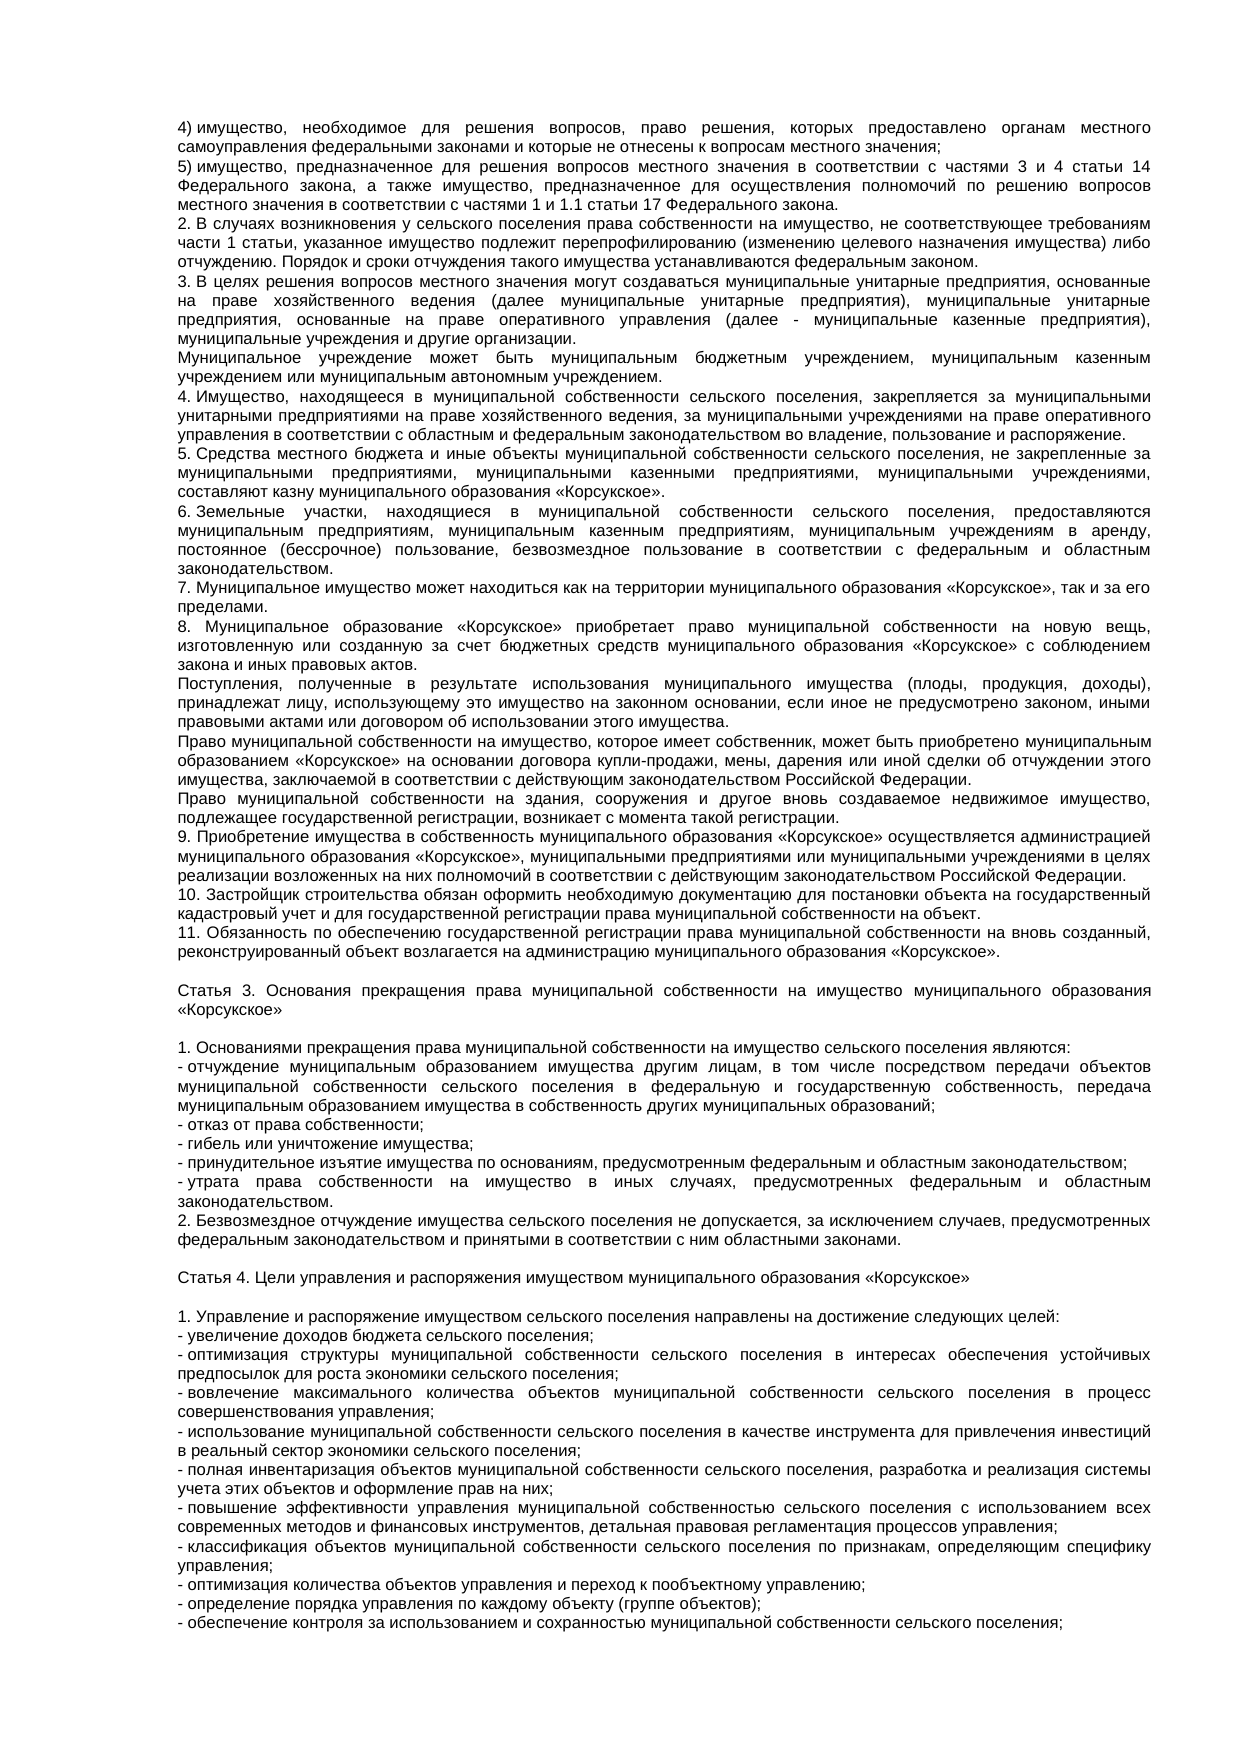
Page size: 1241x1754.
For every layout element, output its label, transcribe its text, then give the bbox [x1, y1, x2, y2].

text 6. Земельные участки, находящиеся в муниципальной собственности сельского поселения, предоставляются муниципальным предприятиям, муниципальным казенным предприятиям, муниципальным учреждениям в аренду, постоянное (бессрочное) пользование, безвозмездное пользование в соответствии с федеральным и областным законодательством. [177, 501, 1152, 578]
text 2. В случаях возникновения у сельского поселения права собственности на имущество, не соответствующее требованиям части 1 статьи, указанное имущество подлежит перепрофилированию (изменению целевого назначения имущества) либо отчуждению. Порядок и сроки отчуждения такого имущества устанавливаются федеральным законом. [177, 214, 1152, 271]
text - обеспечение контроля за использованием и сохранностью муниципальной собственности сельского поселения; [177, 1613, 1152, 1632]
text - оптимизация количества объектов управления и переход к пообъектному управлению; [177, 1575, 1152, 1594]
text 11. Обязанность по обеспечению государственной регистрации права муниципальной собственности на вновь созданный, реконструированный объект возлагается на администрацию муниципального образования «Корсукское». [177, 923, 1152, 961]
text 5) имущество, предназначенное для решения вопросов местного значения в соответствии с частями 3 и 4 статьи 14 Федерального закона, а также имущество, предназначенное для осуществления полномочий по решению вопросов местного значения в соответствии с частями 1 и 1.1 статьи 17 Федерального закона. [177, 156, 1152, 214]
text 4. Имущество, находящееся в муниципальной собственности сельского поселения, закрепляется за муниципальными унитарными предприятиями на праве хозяйственного ведения, за муниципальными учреждениями на праве оперативного управления в соответствии с областным и федеральным законодательством во владение, пользование и распоряжение. [177, 386, 1152, 444]
text - повышение эффективности управления муниципальной собственностью сельского поселения с использованием всех современных методов и финансовых инструментов, детальная правовая регламентация процессов управления; [177, 1498, 1152, 1536]
text - увеличение доходов бюджета сельского поселения; [177, 1326, 1152, 1345]
text 4) имущество, необходимое для решения вопросов, право решения, которых предоставлено органам местного самоуправления федеральными законами и которые не отнесены к вопросам местного значения; [177, 118, 1152, 156]
text - отчуждение муниципальным образованием имущества другим лицам, в том числе посредством передачи объектов муниципальной собственности сельского поселения в федеральную и государственную собственность, передача муниципальным образованием имущества в собственность других муниципальных образований; [177, 1057, 1152, 1115]
text - отказ от права собственности; [177, 1115, 1152, 1134]
text 7. Муниципальное имущество может находиться как на территории муниципального образования «Корсукское», так и за его пределами. [177, 578, 1152, 616]
text - использование муниципальной собственности сельского поселения в качестве инструмента для привлечения инвестиций в реальный сектор экономики сельского поселения; [177, 1421, 1152, 1460]
text - определение порядка управления по каждому объекту (группе объектов); [177, 1594, 1152, 1613]
text 8. Муниципальное образование «Корсукское» приобретает право муниципальной собственности на новую вещь, изготовленную или созданную за счет бюджетных средств муниципального образования «Корсукское» с соблюдением закона и иных правовых актов. [177, 616, 1152, 674]
text 1. Управление и распоряжение имуществом сельского поселения направлены на достижение следующих целей: [177, 1306, 1152, 1326]
text Право муниципальной собственности на имущество, которое имеет собственник, может быть приобретено муниципальным образованием «Корсукское» на основании договора купли-продажи, мены, дарения или иной сделки об отчуждении этого имущества, заключаемой в соответствии с действующим законодательством Российской Федерации. [177, 731, 1152, 789]
text Статья 4. Цели управления и распоряжения имуществом муниципального образования «Корсукское» [177, 1268, 1152, 1287]
text Статья 3. Основания прекращения права муниципальной собственности на имущество муниципального образования «Корсукское» [177, 981, 1152, 1019]
text Поступления, полученные в результате использования муниципального имущества (плоды, продукция, доходы), принадлежат лицу, использующему это имущество на законном основании, если иное не предусмотрено законом, иными правовыми актами или договором об использовании этого имущества. [177, 674, 1152, 731]
text 2. Безвозмездное отчуждение имущества сельского поселения не допускается, за исключением случаев, предусмотренных федеральным законодательством и принятыми в соответствии с ним областными законами. [177, 1211, 1152, 1249]
text - принудительное изъятие имущества по основаниям, предусмотренным федеральным и областным законодательством; [177, 1153, 1152, 1172]
text 1. Основаниями прекращения права муниципальной собственности на имущество сельского поселения являются: [177, 1038, 1152, 1057]
text - оптимизация структуры муниципальной собственности сельского поселения в интересах обеспечения устойчивых предпосылок для роста экономики сельского поселения; [177, 1345, 1152, 1383]
text 5. Средства местного бюджета и иные объекты муниципальной собственности сельского поселения, не закрепленные за муниципальными предприятиями, муниципальными казенными предприятиями, муниципальными учреждениями, составляют казну муниципального образования «Корсукское». [177, 444, 1152, 501]
text 9. Приобретение имущества в собственность муниципального образования «Корсукское» осуществляется администрацией муниципального образования «Корсукское», муниципальными предприятиями или муниципальными учреждениями в целях реализации возложенных на них полномочий в соответствии с действующим законодательством Российской Федерации. [177, 827, 1152, 885]
text Муниципальное учреждение может быть муниципальным бюджетным учреждением, муниципальным казенным учреждением или муниципальным автономным учреждением. [177, 348, 1152, 386]
text - классификация объектов муниципальной собственности сельского поселения по признакам, определяющим специфику управления; [177, 1536, 1152, 1575]
text - утрата права собственности на имущество в иных случаях, предусмотренных федеральным и областным законодательством. [177, 1172, 1152, 1211]
text - гибель или уничтожение имущества; [177, 1134, 1152, 1153]
text 10. Застройщик строительства обязан оформить необходимую документацию для постановки объекта на государственный кадастровый учет и для государственной регистрации права муниципальной собственности на объект. [177, 885, 1152, 923]
text Право муниципальной собственности на здания, сооружения и другое вновь создаваемое недвижимое имущество, подлежащее государственной регистрации, возникает с момента такой регистрации. [177, 789, 1152, 827]
text - вовлечение максимального количества объектов муниципальной собственности сельского поселения в процесс совершенствования управления; [177, 1383, 1152, 1421]
text - полная инвентаризация объектов муниципальной собственности сельского поселения, разработка и реализация системы учета этих объектов и оформление прав на них; [177, 1460, 1152, 1498]
text 3. В целях решения вопросов местного значения могут создаваться муниципальные унитарные предприятия, основанные на праве хозяйственного ведения (далее муниципальные унитарные предприятия), муниципальные унитарные предприятия, основанные на праве оперативного управления (далее - муниципальные казенные предприятия), муниципальные учреждения и другие организации. [177, 271, 1152, 348]
